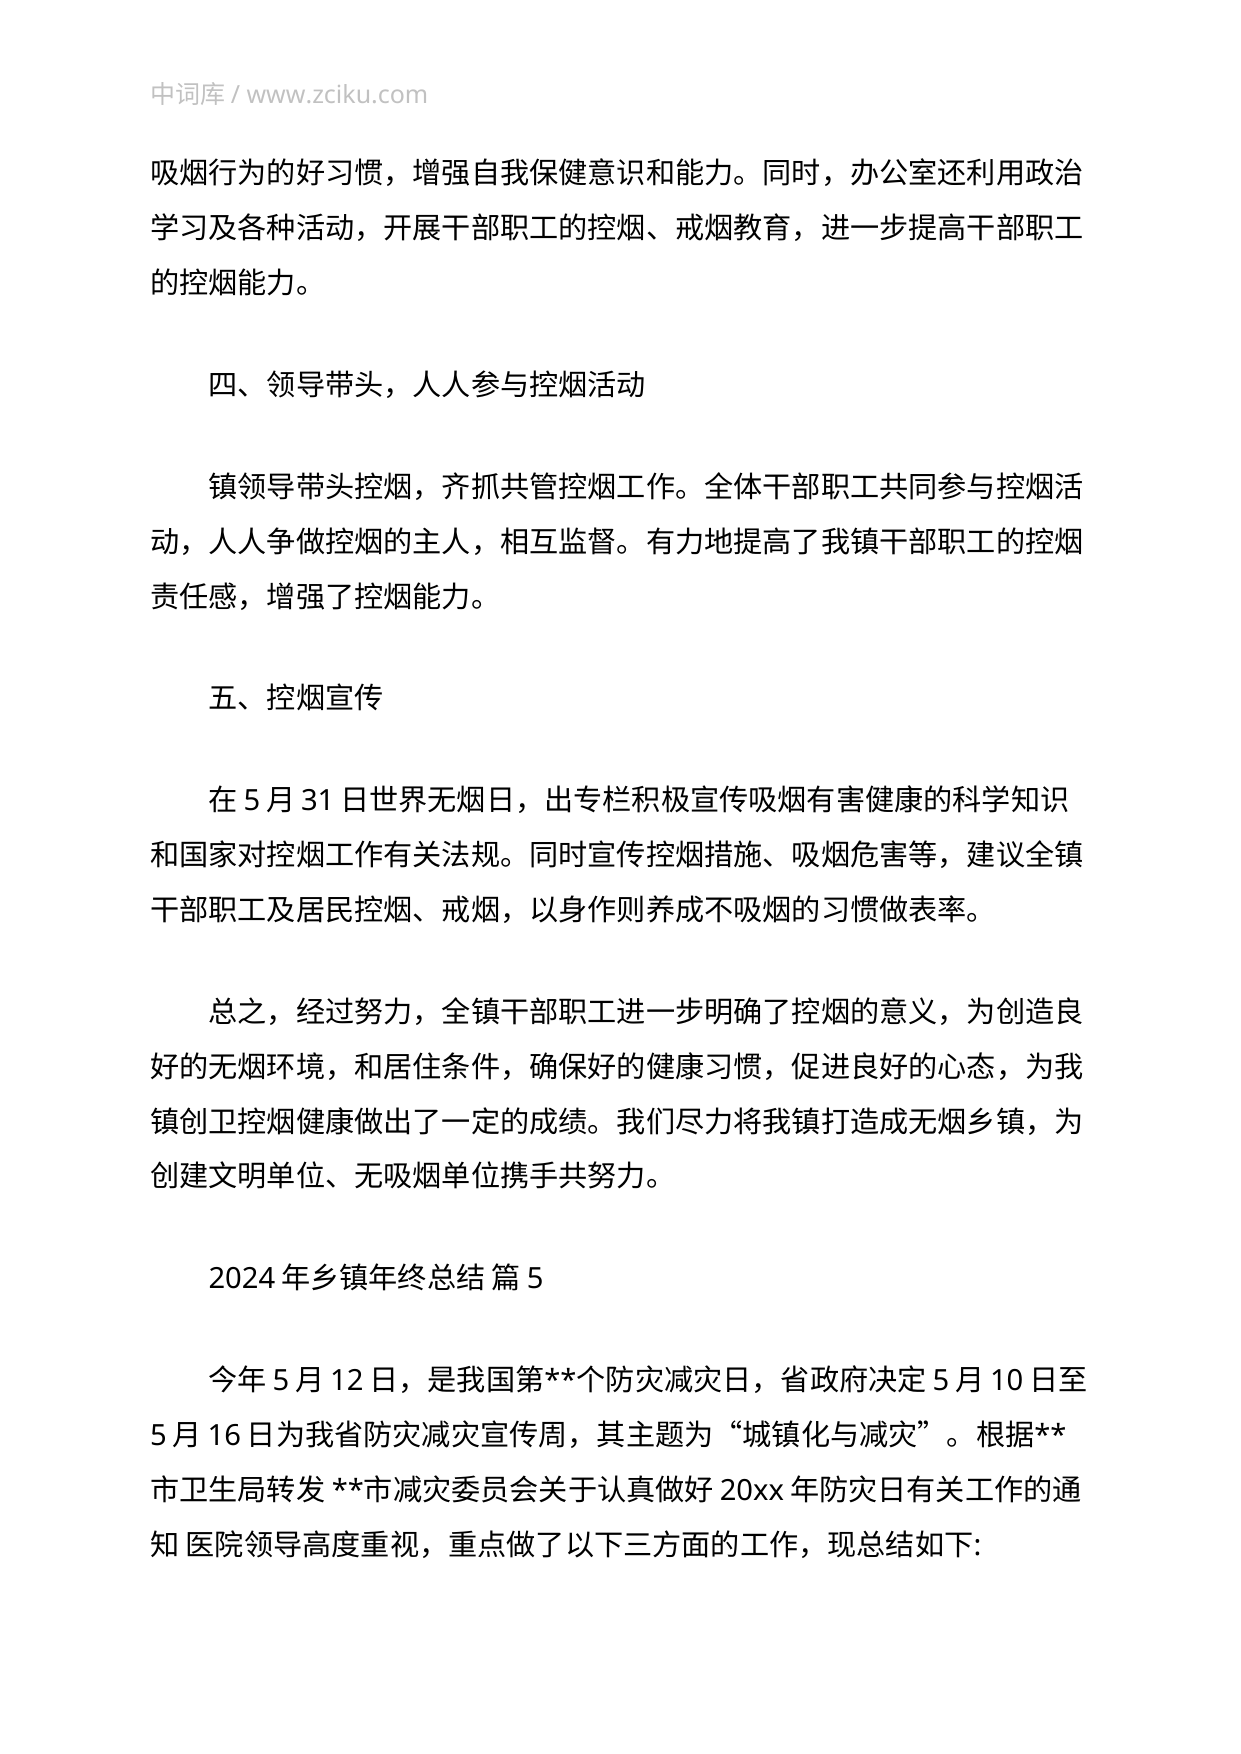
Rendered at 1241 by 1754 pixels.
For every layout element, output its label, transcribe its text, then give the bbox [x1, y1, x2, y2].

text 五、控烟宣传 [150, 675, 1090, 717]
text 四、领导带头，人人参与控烟活动 [150, 362, 1090, 404]
text 在5月31日世界无烟日，出专栏积极宣传吸烟有害健康的科学知识和国家对控烟工作有关法规。同时宣传控烟措施、吸烟危害等，建议全镇干部职工及居民控烟、戒烟，以身作则养成不吸烟的习惯做表率。 [150, 777, 1090, 929]
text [150, 150, 1090, 302]
text 镇领导带头控烟，齐抓共管控烟工作。全体干部职工共同参与控烟活动，人人争做控烟的主人，相互监督。有力地提高了我镇干部职工的控烟责任感，增强了控烟能力。 [150, 463, 1090, 615]
text 总之，经过努力，全镇干部职工进一步明确了控烟的意义，为创造良好的无烟环境，和居住条件，确保好的健康习惯，促进良好的心态，为我镇创卫控烟健康做出了一定的成绩。我们尽力将我镇打造成无烟乡镇，为创建文明单位、无吸烟单位携手共努力。 [150, 988, 1090, 1195]
text 2024年乡镇年终总结 篇5 [150, 1255, 1090, 1297]
text 今年5月12日，是我国第**个防灾减灾日，省政府决定5月10日至5月16日为我省防灾减灾宣传周，其主题为“城镇化与减灾”。根据**市卫生局转发 **市减灾委员会关于认真做好20xx年防灾日有关工作的通知 医院领导高度重视，重点做了以下三方面的工作，现总结如下: [150, 1357, 1090, 1564]
